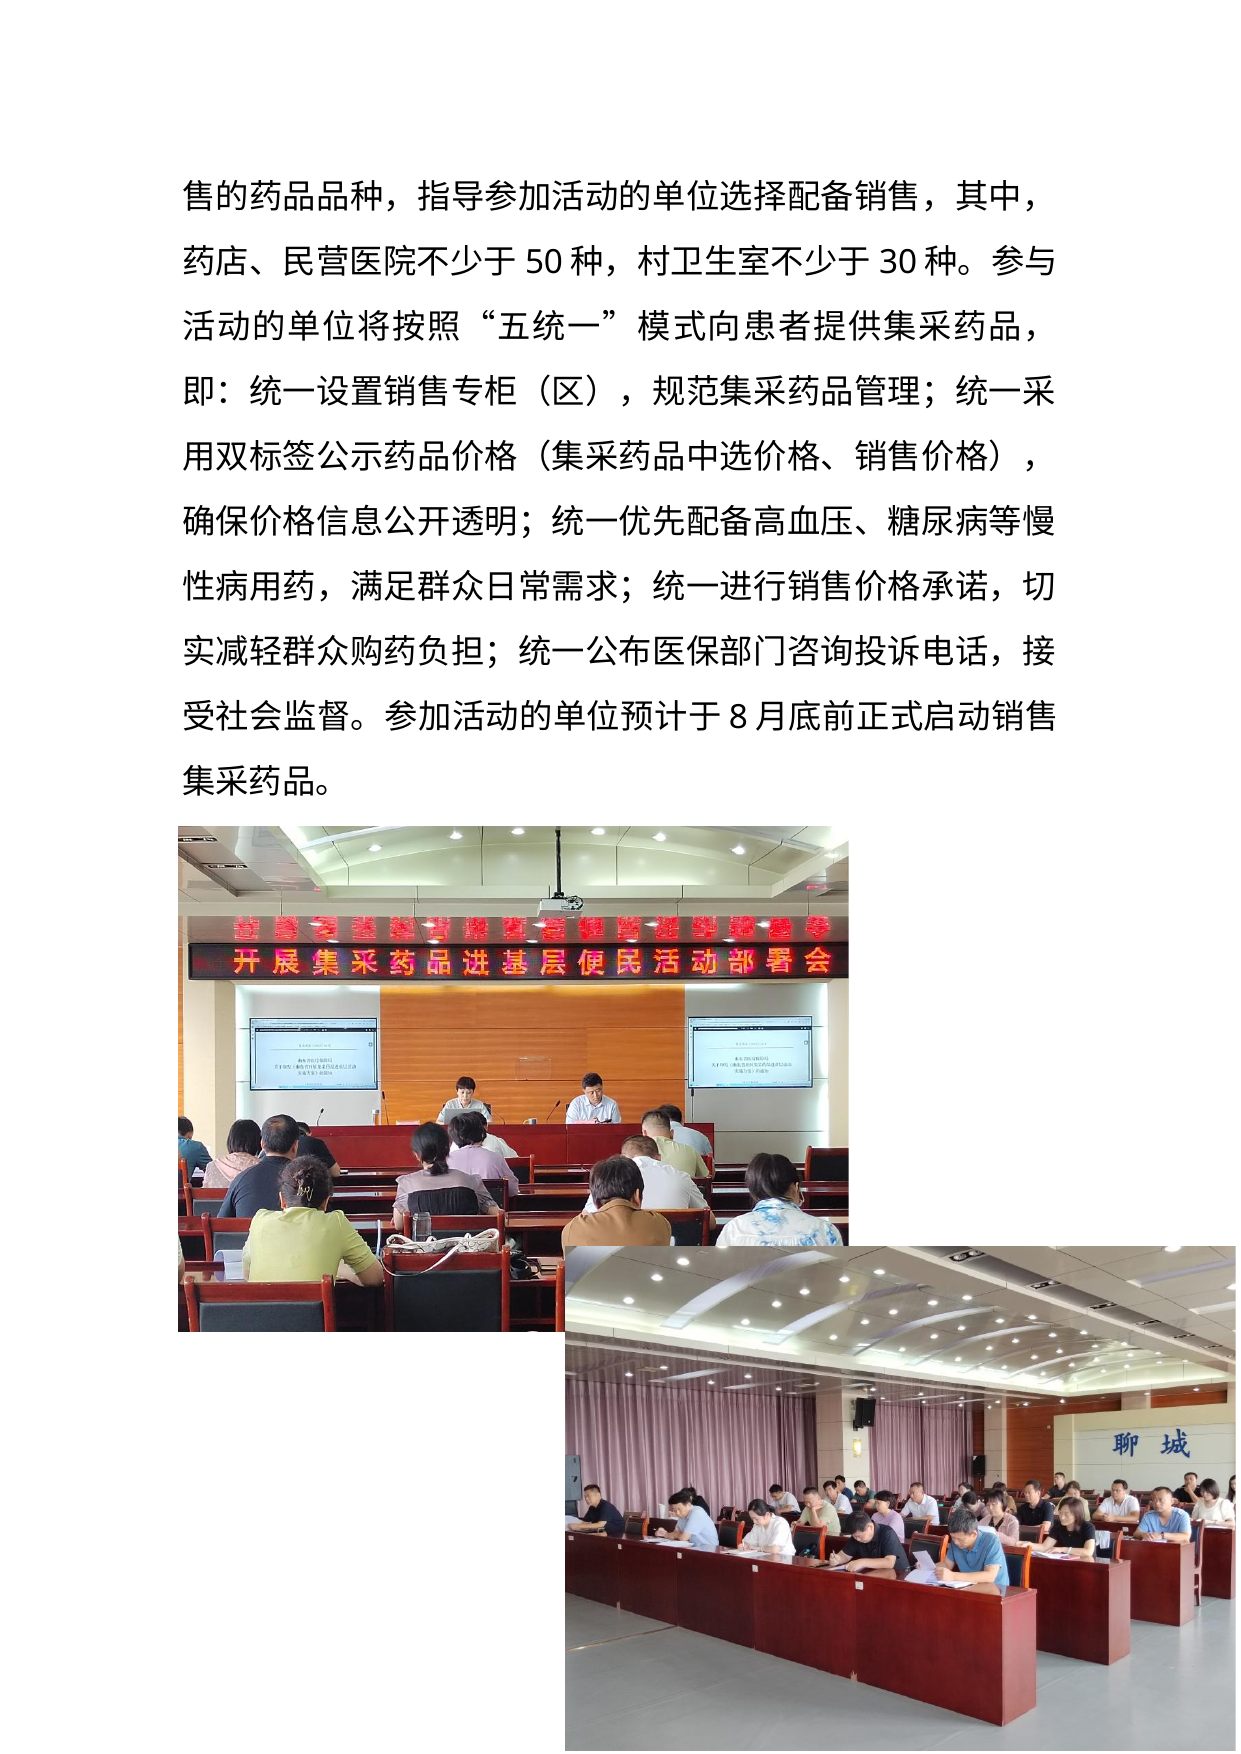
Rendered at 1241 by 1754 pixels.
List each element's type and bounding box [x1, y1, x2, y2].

picture [176, 826, 1235, 1749]
text [182, 162, 1058, 812]
